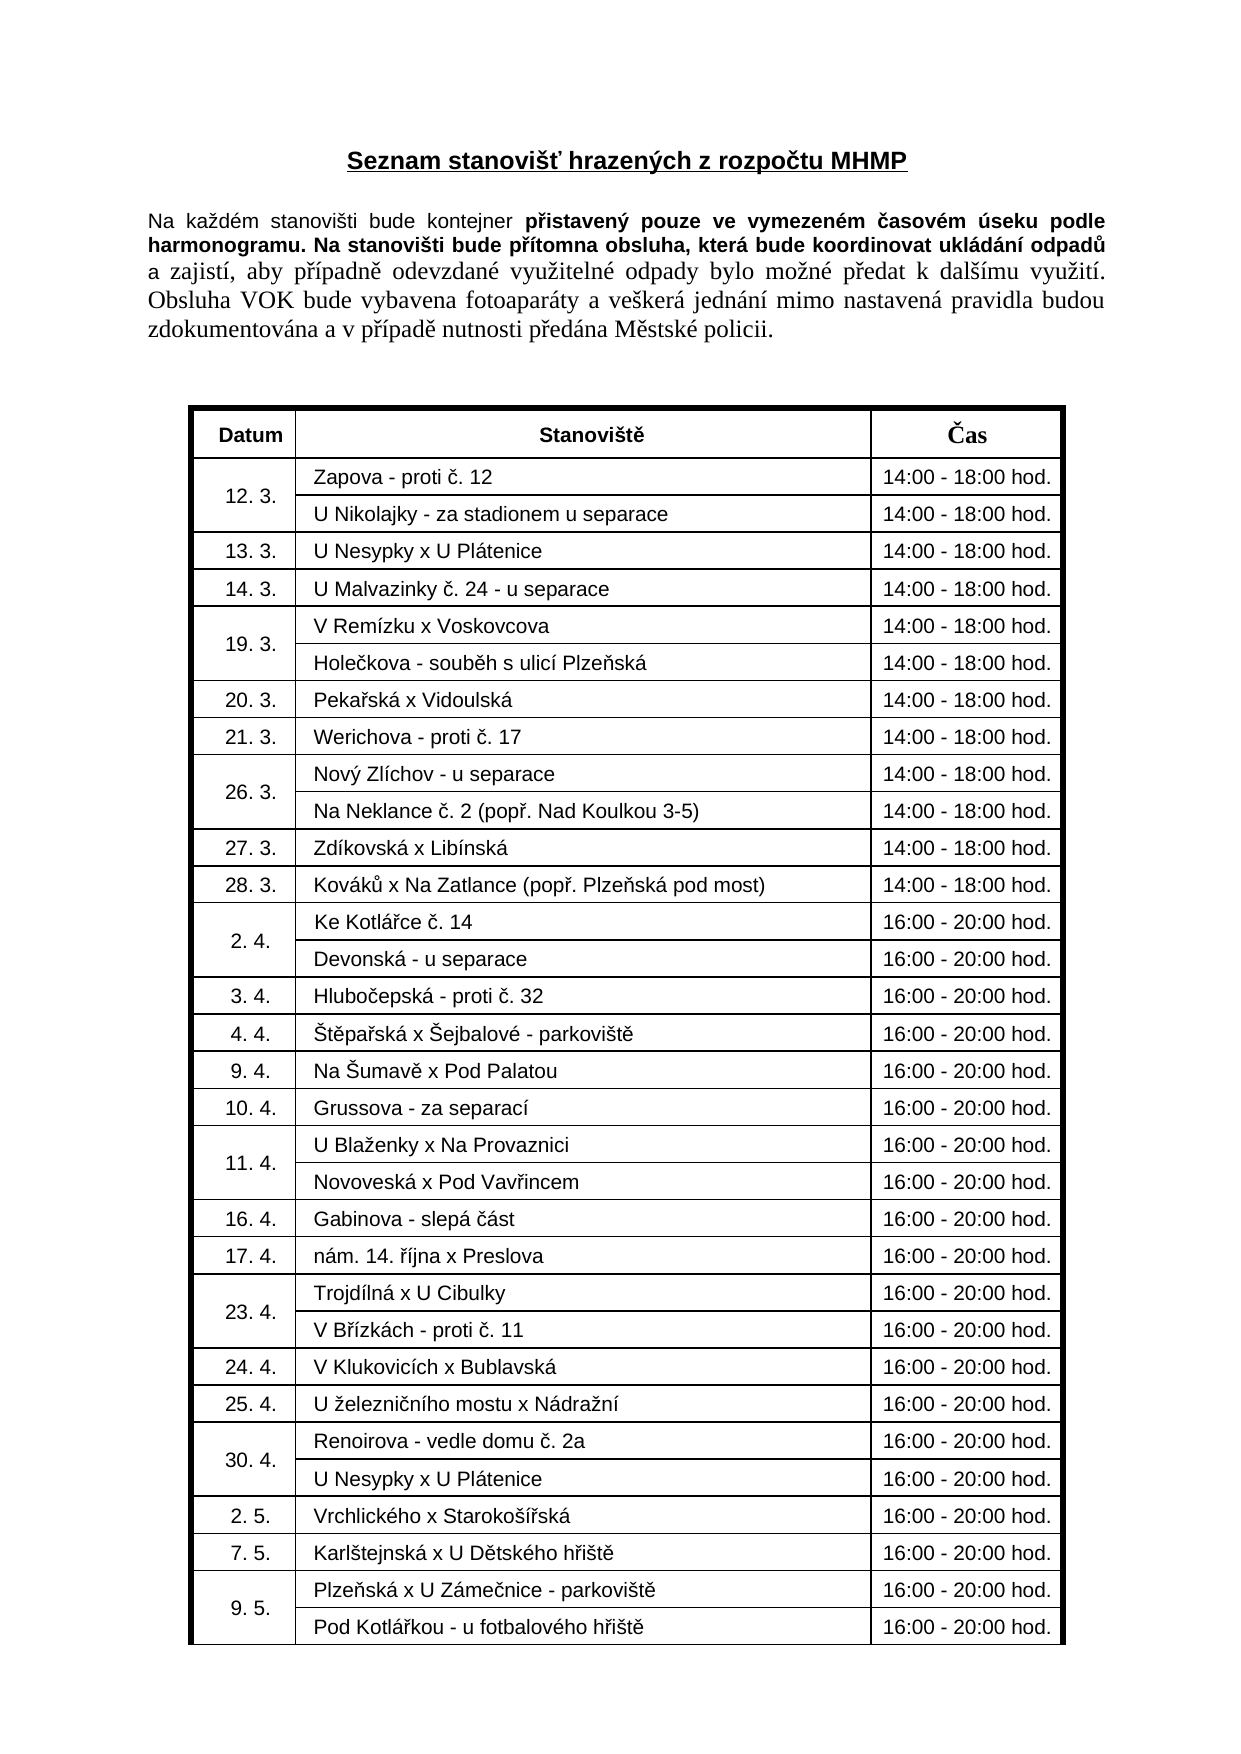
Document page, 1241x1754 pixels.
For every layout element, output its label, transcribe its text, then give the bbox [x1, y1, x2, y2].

table_cell Štěpařská x Šejbalové - parkoviště [296, 1015, 870, 1050]
table_cell Nový Zlíchov - u separace [296, 755, 870, 791]
table_cell 16:00 - 20:00 hod. [872, 1349, 1060, 1384]
table_cell 2. 5. [194, 1497, 295, 1532]
table_cell 3. 4. [194, 978, 295, 1013]
table_cell 2. 4. [194, 903, 295, 976]
table_cell Gabinova - slepá část [296, 1200, 870, 1236]
table_cell V Remízku x Voskovcova [296, 607, 870, 642]
table_cell U Nesypky x U Plátenice [296, 533, 870, 568]
table_cell Renoirova - vedle domu č. 2a [296, 1423, 870, 1458]
table_cell 14:00 - 18:00 hod. [872, 830, 1060, 865]
table_cell Ke Kotlářce č. 14 [296, 903, 870, 939]
table_cell Vrchlického x Starokošířská [296, 1497, 870, 1532]
text Na každém stanovišti bude kontejner přistavený pouze ve vymezeném časovém úseku podle harmonogramu. Na stanovišti bude přítomna obsluha, která bude koordinovat ukládání odpadů a zajistí, aby případně odevzdané využitelné odpady bylo možné předat k dalšímu využití. Obsluha VOK bude vybavena fotoaparáty a veškerá jednání mimo nastavená pravidla budou zdokumentována a v případě nutnosti předána Městské policii. [148, 208, 1106, 343]
table_cell 28. 3. [194, 867, 295, 902]
table_cell 14:00 - 18:00 hod. [872, 533, 1060, 568]
table_cell Werichova - proti č. 17 [296, 718, 870, 754]
table_cell Zdíkovská x Libínská [296, 830, 870, 865]
table_cell 14:00 - 18:00 hod. [872, 459, 1060, 494]
table_header Čas [872, 411, 1060, 457]
table_cell 12. 3. [194, 459, 295, 531]
table_cell 14:00 - 18:00 hod. [872, 570, 1060, 605]
table_cell U Blaženky x Na Provaznici [296, 1126, 870, 1162]
table_cell U Nesypky x U Plátenice [296, 1460, 870, 1495]
table_cell Plzeňská x U Zámečnice - parkoviště [296, 1571, 870, 1607]
table_cell U Nikolajky - za stadionem u separace [296, 496, 870, 531]
table_cell 26. 3. [194, 755, 295, 828]
table_cell 16:00 - 20:00 hod. [872, 1237, 1060, 1273]
table_cell 9. 5. [194, 1571, 295, 1644]
table_cell 14:00 - 18:00 hod. [872, 718, 1060, 754]
table_cell 16:00 - 20:00 hod. [872, 978, 1060, 1013]
table_cell Trojdílná x U Cibulky [296, 1275, 870, 1310]
table_cell 23. 4. [194, 1275, 295, 1347]
table_cell Holečkova - souběh s ulicí Plzeňská [296, 644, 870, 679]
table_cell 14:00 - 18:00 hod. [872, 607, 1060, 642]
table_cell 24. 4. [194, 1349, 295, 1384]
table_cell 14:00 - 18:00 hod. [872, 681, 1060, 717]
table_cell 7. 5. [194, 1534, 295, 1569]
table_cell 27. 3. [194, 830, 295, 865]
table_cell 17. 4. [194, 1237, 295, 1273]
table_cell Pod Kotlářkou - u fotbalového hřiště [296, 1608, 870, 1644]
table_cell 11. 4. [194, 1126, 295, 1199]
table_cell Novoveská x Pod Vavřincem [296, 1163, 870, 1199]
table_cell 14:00 - 18:00 hod. [872, 644, 1060, 679]
table_cell U Malvazinky č. 24 - u separace [296, 570, 870, 605]
table_cell 25. 4. [194, 1386, 295, 1421]
table_cell 4. 4. [194, 1015, 295, 1050]
text Seznam stanovišť hrazených z rozpočtu MHMP [148, 146, 1106, 175]
table_cell 16:00 - 20:00 hod. [872, 1423, 1060, 1458]
table_cell 14:00 - 18:00 hod. [872, 755, 1060, 791]
table_cell 16:00 - 20:00 hod. [872, 903, 1060, 939]
table_header Stanoviště [296, 411, 870, 457]
table_cell 19. 3. [194, 607, 295, 679]
table_cell 16:00 - 20:00 hod. [872, 1534, 1060, 1569]
table_cell 20. 3. [194, 681, 295, 717]
table_header Datum [194, 411, 295, 457]
table_cell Grussova - za separací [296, 1089, 870, 1124]
table_cell 14:00 - 18:00 hod. [872, 867, 1060, 902]
table_cell 9. 4. [194, 1052, 295, 1087]
table_cell 13. 3. [194, 533, 295, 568]
table_cell Na Neklance č. 2 (popř. Nad Koulkou 3-5) [296, 792, 870, 828]
table_cell 21. 3. [194, 718, 295, 754]
table_cell 16:00 - 20:00 hod. [872, 1571, 1060, 1607]
table_cell 14:00 - 18:00 hod. [872, 792, 1060, 828]
table_cell 16:00 - 20:00 hod. [872, 1608, 1060, 1644]
table_cell 16:00 - 20:00 hod. [872, 1460, 1060, 1495]
table_cell Kováků x Na Zatlance (popř. Plzeňská pod most) [296, 867, 870, 902]
table_cell 16:00 - 20:00 hod. [872, 1497, 1060, 1532]
table_cell 16:00 - 20:00 hod. [872, 1126, 1060, 1162]
table_cell 30. 4. [194, 1423, 295, 1495]
table_cell V Klukovicích x Bublavská [296, 1349, 870, 1384]
table_cell 14. 3. [194, 570, 295, 605]
table_cell Na Šumavě x Pod Palatou [296, 1052, 870, 1087]
table_cell nám. 14. října x Preslova [296, 1237, 870, 1273]
table_cell 16:00 - 20:00 hod. [872, 941, 1060, 976]
table_cell 14:00 - 18:00 hod. [872, 496, 1060, 531]
table_cell U železničního mostu x Nádražní [296, 1386, 870, 1421]
table_cell 16:00 - 20:00 hod. [872, 1275, 1060, 1310]
table_cell Karlštejnská x U Dětského hřiště [296, 1534, 870, 1569]
table_cell 16:00 - 20:00 hod. [872, 1089, 1060, 1124]
table_cell 16. 4. [194, 1200, 295, 1236]
table_cell 16:00 - 20:00 hod. [872, 1200, 1060, 1236]
table_cell Hlubočepská - proti č. 32 [296, 978, 870, 1013]
table_cell 10. 4. [194, 1089, 295, 1124]
table_cell 16:00 - 20:00 hod. [872, 1312, 1060, 1347]
table_cell Pekařská x Vidoulská [296, 681, 870, 717]
table_cell V Břízkách - proti č. 11 [296, 1312, 870, 1347]
table_cell 16:00 - 20:00 hod. [872, 1386, 1060, 1421]
table_cell Devonská - u separace [296, 941, 870, 976]
table_cell 16:00 - 20:00 hod. [872, 1052, 1060, 1087]
table_cell 16:00 - 20:00 hod. [872, 1015, 1060, 1050]
table_cell 16:00 - 20:00 hod. [872, 1163, 1060, 1199]
table_cell Zapova - proti č. 12 [296, 459, 870, 494]
